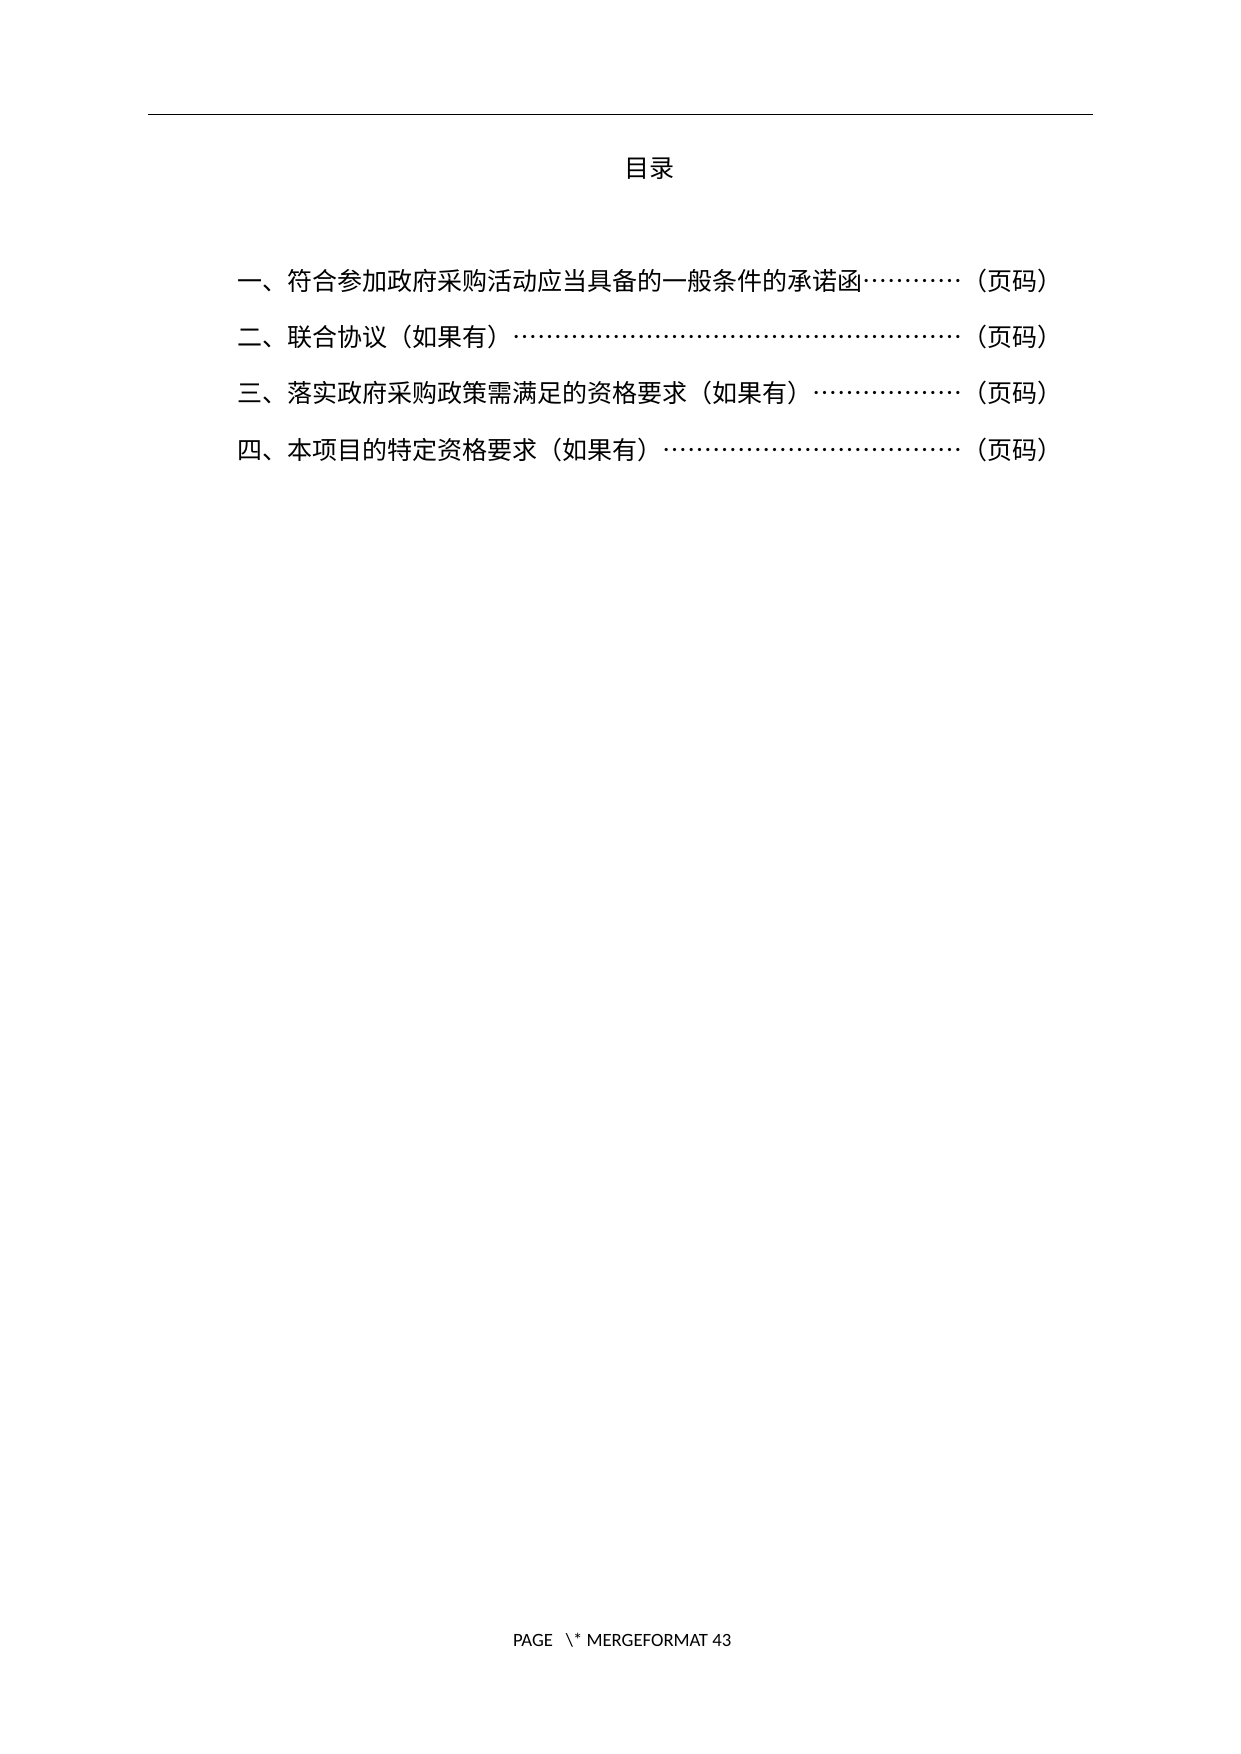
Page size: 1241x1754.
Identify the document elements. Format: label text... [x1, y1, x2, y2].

text 一、符合参加政府采购活动应当具备的一般条件的承诺函…………（页码） [148, 245, 1093, 302]
text 目录 [148, 133, 1093, 189]
text 三、落实政府采购政策需满足的资格要求（如果有）………………（页码） [148, 358, 1093, 414]
text 四、本项目的特定资格要求（如果有）………………………………（页码）一、 符合参加政府采购活动应当具备的一般条件的承诺函 [148, 414, 1093, 470]
text 二、联合协议（如果有）………………………………………………（页码） [148, 302, 1093, 358]
